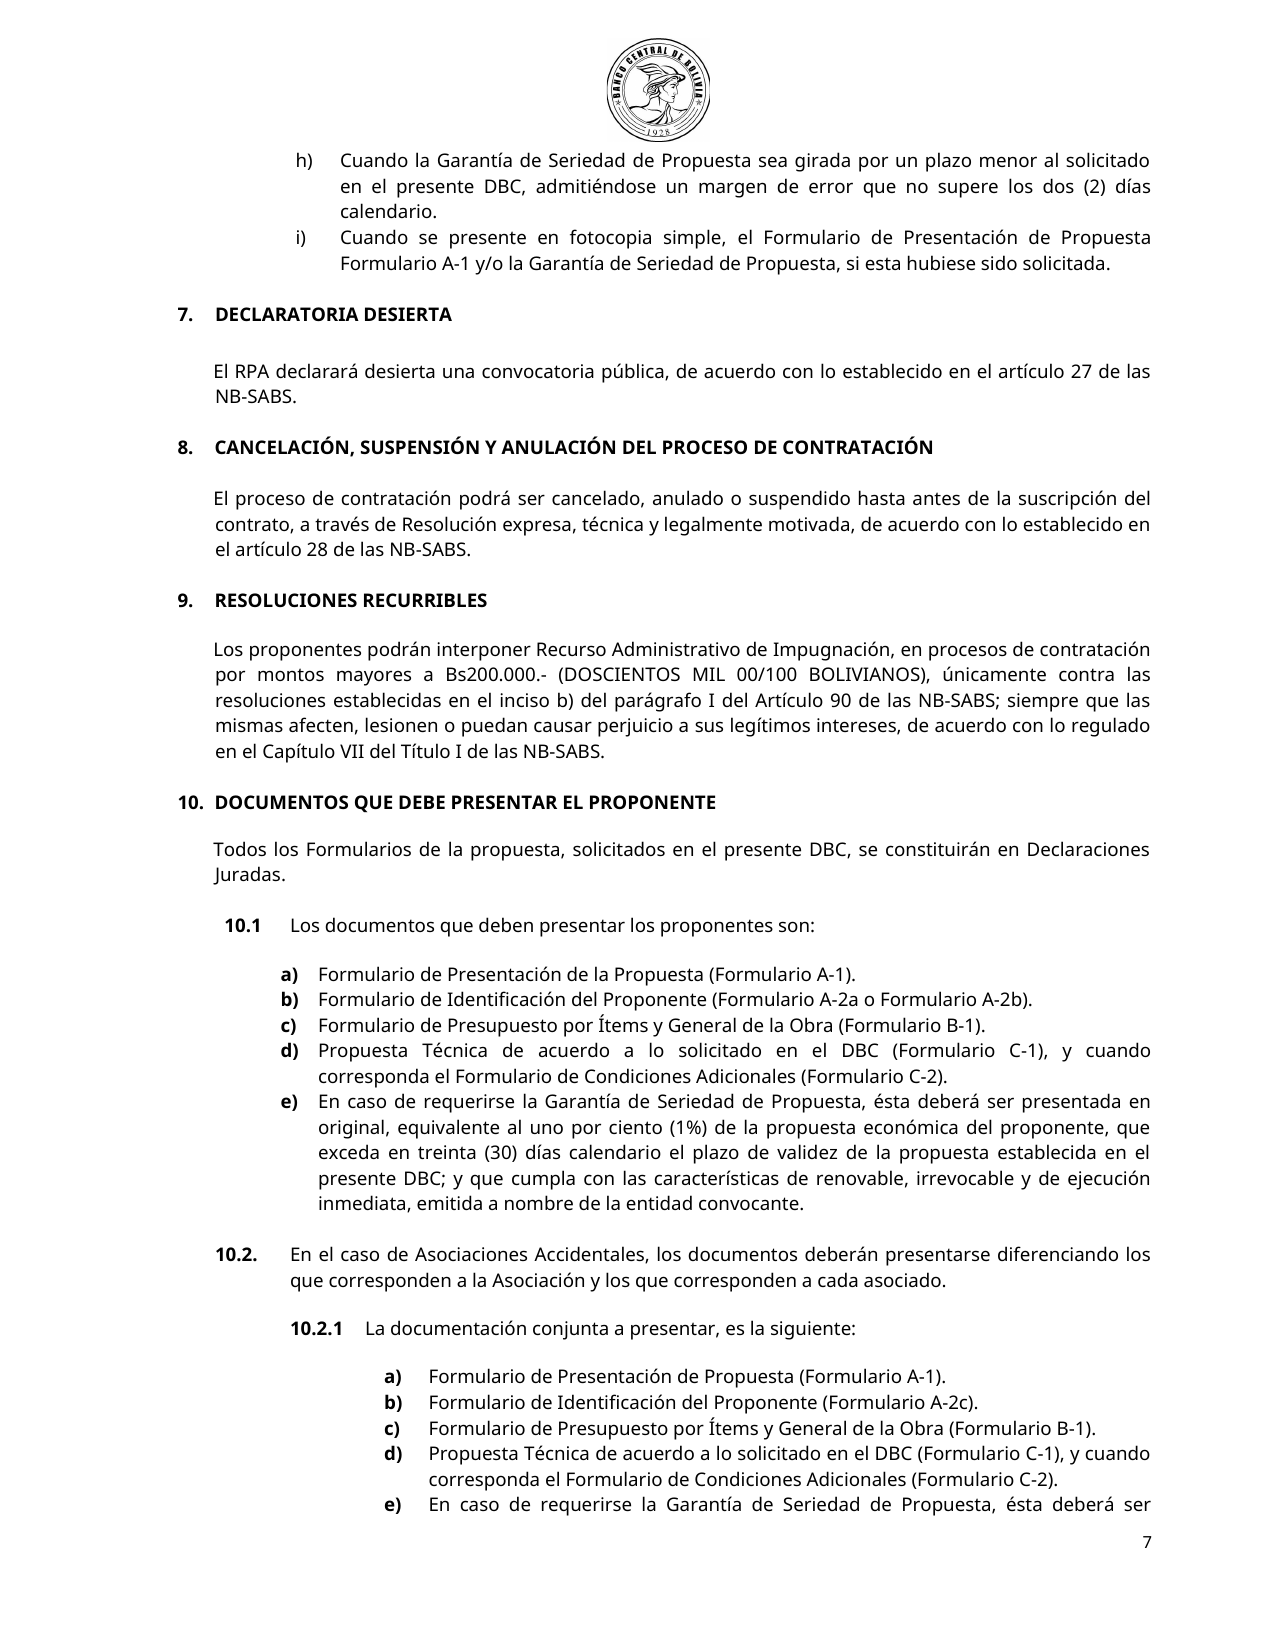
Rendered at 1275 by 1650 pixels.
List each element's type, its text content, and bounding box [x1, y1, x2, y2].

text El proceso de contratación podrá ser cancelado, anulado o suspendido hasta antes de la suscripción del contrato, a través de Resolución expresa, técnica y legalmente motivada, de acuerdo con lo establecido en el artículo 28 de las NB-SABS. [213, 486, 1152, 562]
title DECLARATORIA DESIERTA [177, 301, 1152, 326]
list Cuando la Garantía de Seriedad de Propuesta sea girada por un plazo menor al solicitado en el presente DBC, admitiéndose un margen de error que no supere los dos (2) días calendario. [295, 148, 1152, 224]
title RESOLUCIONES RECURRIBLES [177, 588, 1152, 613]
title DOCUMENTOS QUE DEBE PRESENTAR EL PROPONENTE [177, 789, 1152, 815]
list En el caso de Asociaciones Accidentales, los documentos deberán presentarse diferenciando los que corresponden a la Asociación y los que corresponden a cada asociado. [215, 1242, 1152, 1293]
title CANCELACIÓN, SUSPENSIÓN Y ANULACIÓN DEL PROCESO DE CONTRATACIÓN [177, 435, 1152, 460]
list Formulario de Presupuesto por Ítems y General de la Obra (Formulario B-1). [384, 1415, 1152, 1440]
list Formulario de Identificación del Proponente (Formulario A-2c). [384, 1389, 1152, 1415]
picture [606, 38, 710, 142]
list Formulario de Identificación del Proponente (Formulario A-2a o Formulario A-2b). [280, 987, 1152, 1012]
list Cuando se presente en fotocopia simple, el Formulario de Presentación de Propuesta Formulario A-1 y/o la Garantía de Seriedad de Propuesta, si esta hubiese sido solicitada. [295, 224, 1152, 275]
list Formulario de Presupuesto por Ítems y General de la Obra (Formulario B-1). [280, 1012, 1152, 1038]
list En caso de requerirse la Garantía de Seriedad de Propuesta, ésta deberá ser presentada en original, equivalente al uno por ciento (1%) de la propuesta económica del proponente, que exceda en treinta (30) días calendario el plazo de validez de la propuesta establecida en el presente DBC; y que cumpla con las características de renovable, irrevocable y de ejecución inmediata, emitida a nombre de la entidad convocante. [280, 1089, 1152, 1216]
text El RPA declarará desierta una convocatoria pública, de acuerdo con lo establecido en el artículo 27 de las NB-SABS. [213, 358, 1152, 409]
list Formulario de Presentación de Propuesta (Formulario A-1). [384, 1364, 1152, 1389]
list Propuesta Técnica de acuerdo a lo solicitado en el DBC (Formulario C-1), y cuando corresponda el Formulario de Condiciones Adicionales (Formulario C-2). [384, 1440, 1152, 1491]
list Propuesta Técnica de acuerdo a lo solicitado en el DBC (Formulario C-1), y cuando corresponda el Formulario de Condiciones Adicionales (Formulario C-2). [280, 1038, 1152, 1089]
text Los proponentes podrán interponer Recurso Administrativo de Impugnación, en procesos de contratación por montos mayores a Bs200.000.- (DOSCIENTOS MIL 00/100 BOLIVIANOS), únicamente contra las resoluciones establecidas en el inciso b) del parágrafo I del Artículo 90 de las NB-SABS; siempre que las mismas afecten, lesionen o puedan causar perjuicio a sus legítimos intereses, de acuerdo con lo regulado en el Capítulo VII del Título I de las NB-SABS. [213, 636, 1152, 764]
list Los documentos que deben presentar los proponentes son: [224, 913, 1152, 938]
list La documentación conjunta a presentar, es la siguiente: [290, 1316, 1152, 1341]
text Todos los Formularios de la propuesta, solicitados en el presente DBC, se constituirán en Declaraciones Juradas. [213, 836, 1152, 887]
list Formulario de Presentación de la Propuesta (Formulario A-1). [280, 961, 1152, 987]
